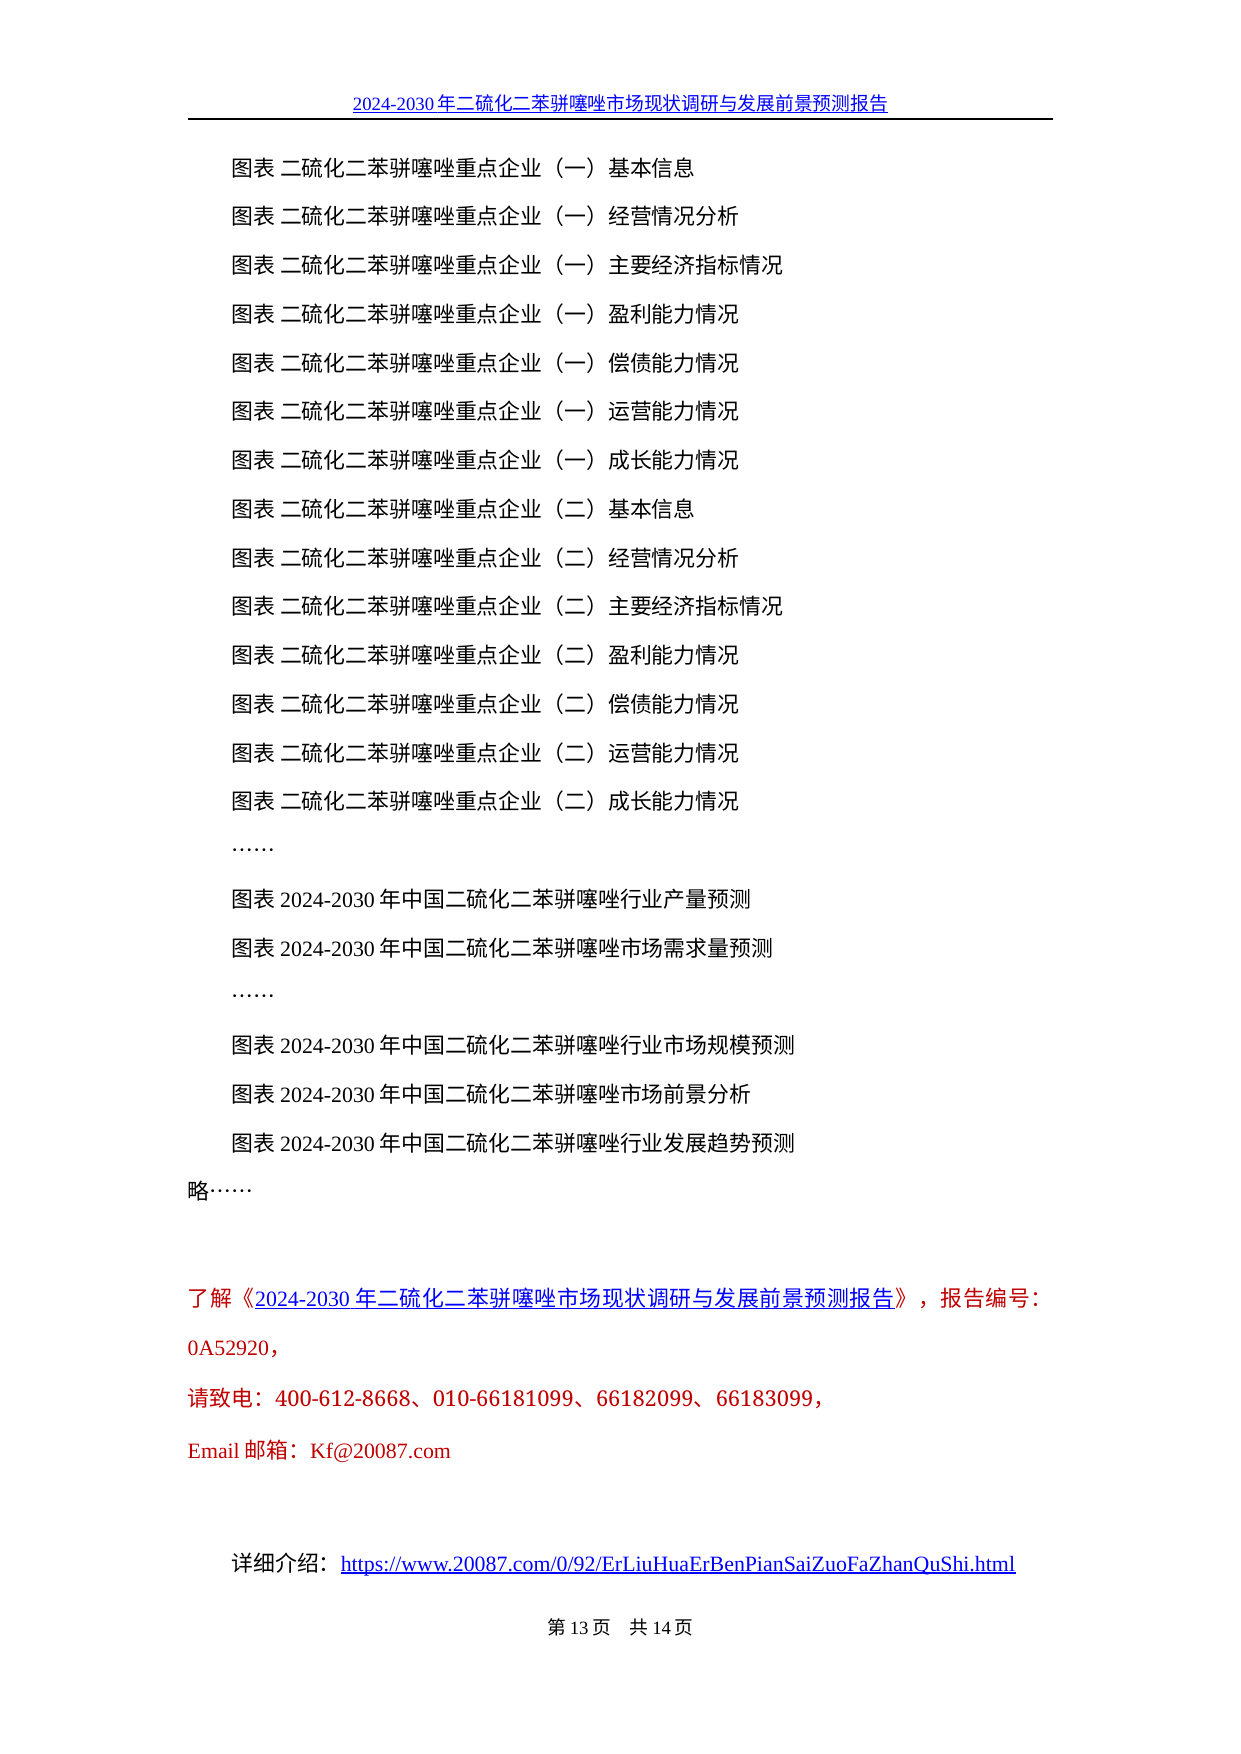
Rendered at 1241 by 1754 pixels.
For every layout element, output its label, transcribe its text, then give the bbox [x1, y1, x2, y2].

text 请致电：400-612-8668、010-66181099、66182099、66183099， [187, 1381, 1053, 1413]
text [187, 150, 1053, 1206]
text 详细介绍：https://www.20087.com/0/92/ErLiuHuaErBenPianSaiZuoFaZhanQuShi.html [187, 1545, 1053, 1578]
text 了解《2024-2030年二硫化二苯骈噻唑市场现状调研与发展前景预测报告》，报告编号：0A52920， [187, 1280, 1053, 1362]
text Email邮箱：Kf@20087.com [187, 1432, 1053, 1465]
